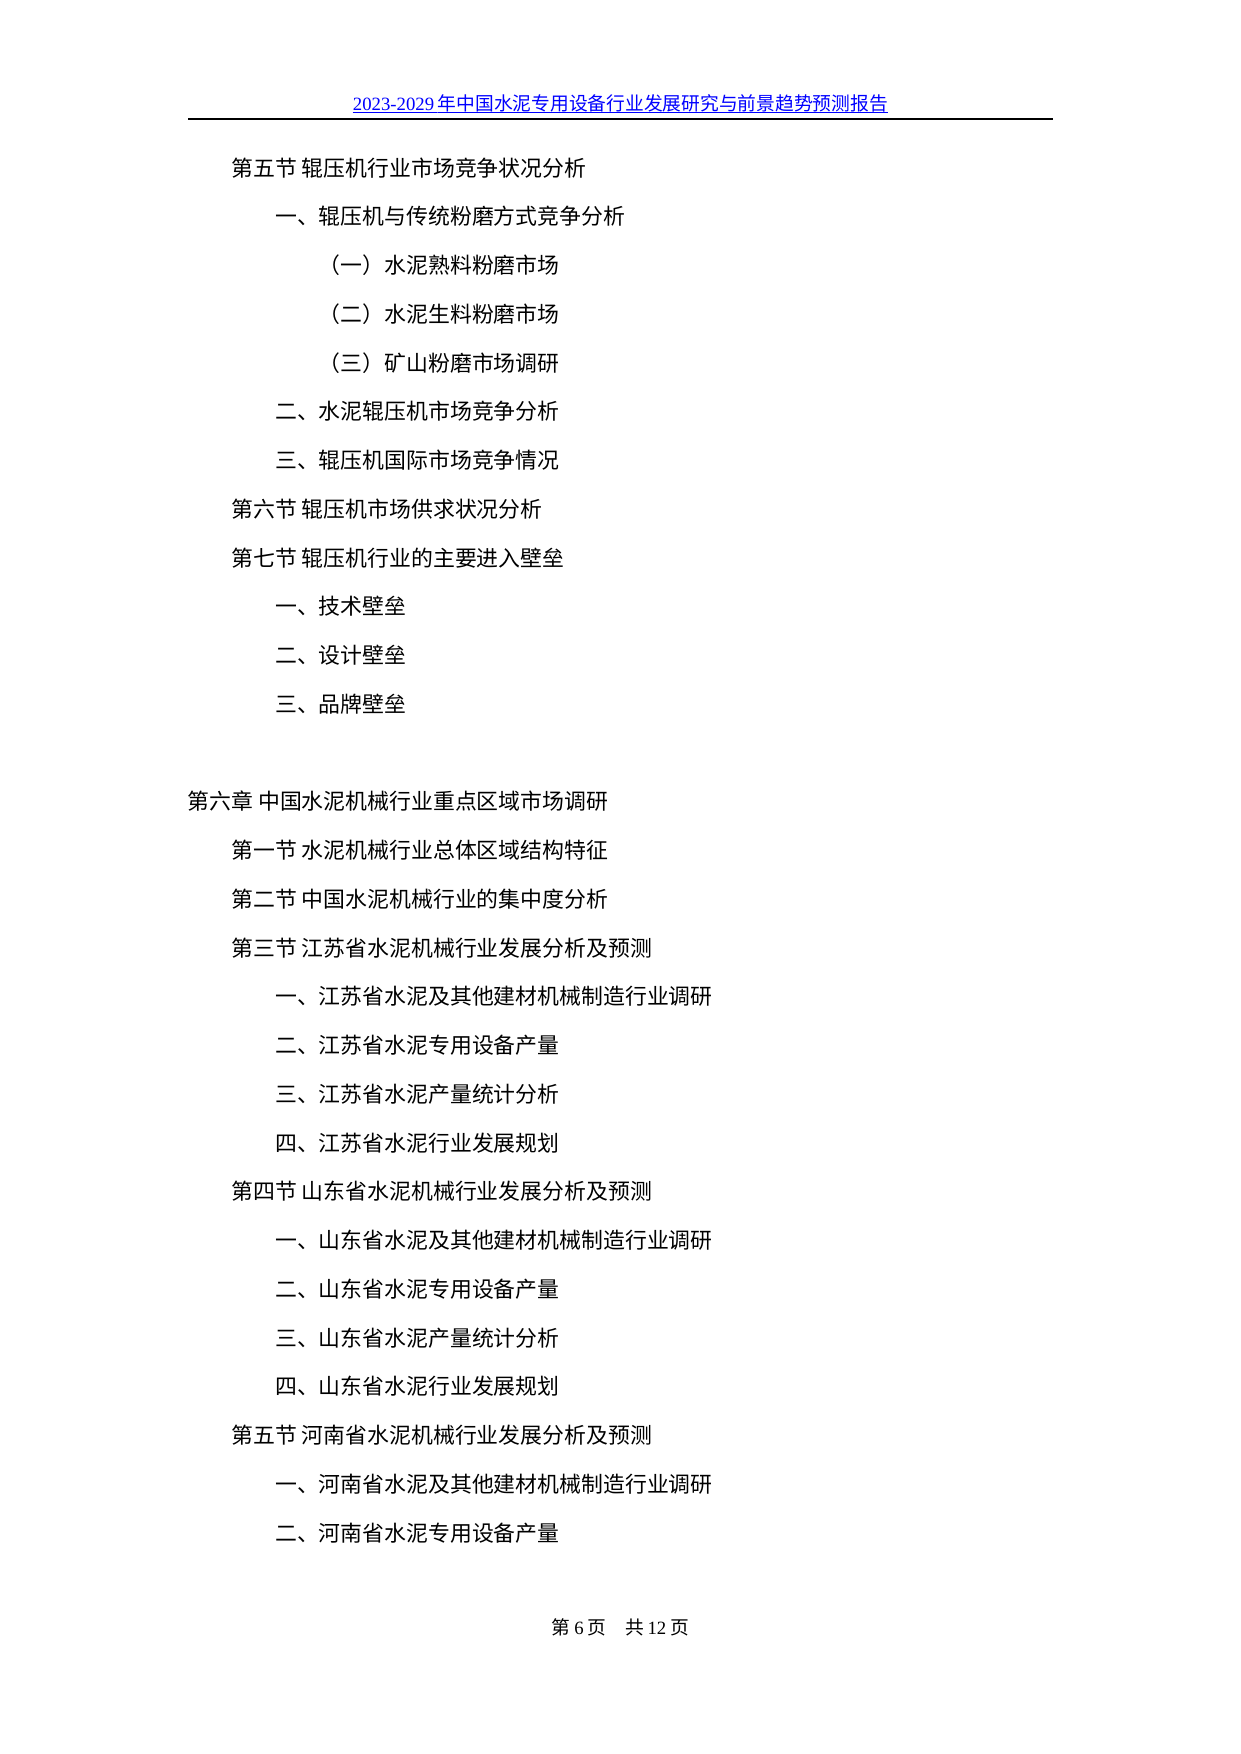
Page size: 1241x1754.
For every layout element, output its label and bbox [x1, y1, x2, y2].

text [187, 150, 1053, 1548]
